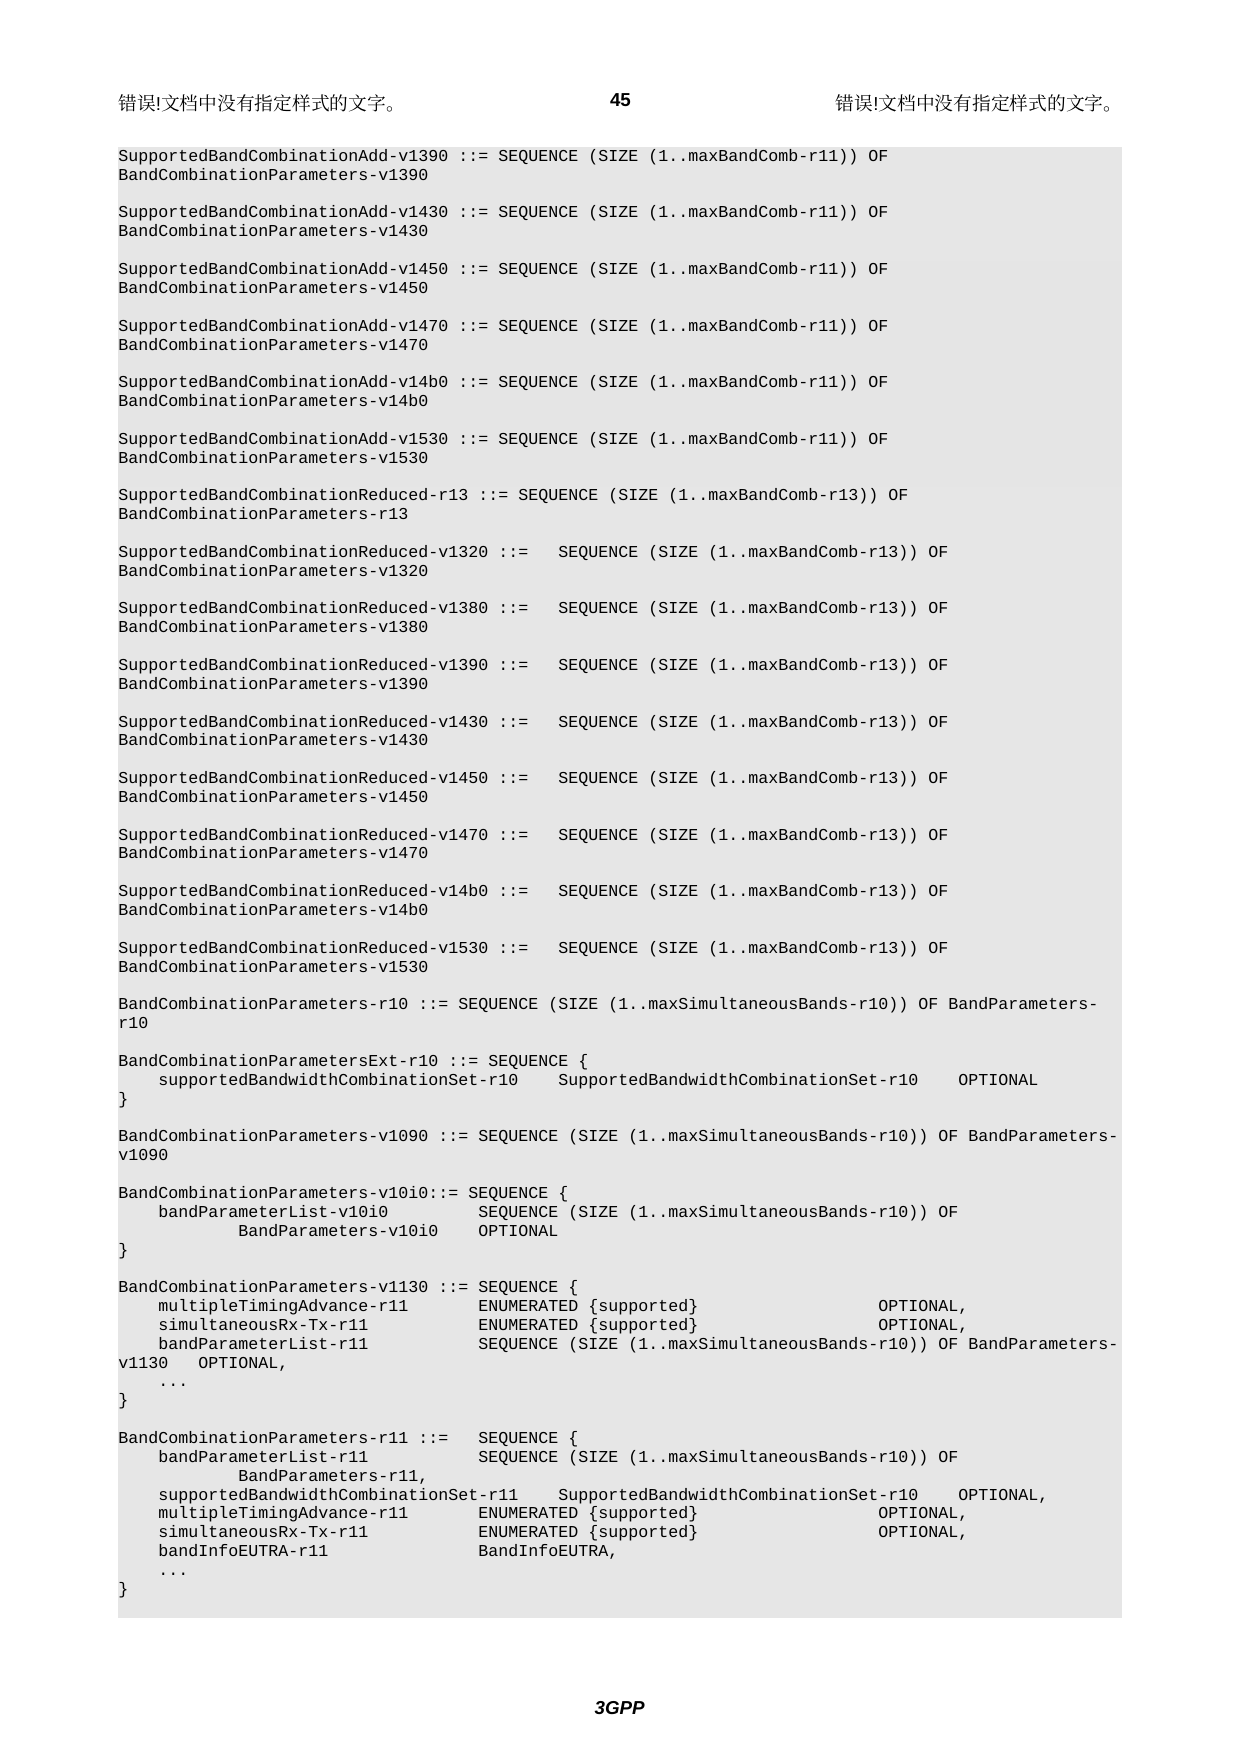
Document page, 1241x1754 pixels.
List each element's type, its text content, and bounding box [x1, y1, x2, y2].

text simultaneousRx-Tx-r11 ENUMERATED {supported} OPTIONAL, [118, 1524, 1122, 1543]
text BandParameters-v10i0 OPTIONAL [118, 1222, 1122, 1241]
text BandParameters-r11, [118, 1467, 1122, 1486]
text SupportedBandCombinationReduced-v1320 ::= SEQUENCE (SIZE (1..maxBandComb-r13)) OF BandCombinationParameters-v1320 [118, 543, 1122, 581]
text SupportedBandCombinationAdd-v1390 ::= SEQUENCE (SIZE (1..maxBandComb-r11)) OF BandCombinationParameters-v1390 [118, 147, 1122, 185]
text SupportedBandCombinationReduced-v14b0 ::= SEQUENCE (SIZE (1..maxBandComb-r13)) OF BandCombinationParameters-v14b0 [118, 883, 1122, 921]
text } [118, 1090, 1122, 1109]
text bandInfoEUTRA-r11 BandInfoEUTRA, [118, 1543, 1122, 1562]
text SupportedBandCombinationReduced-v1430 ::= SEQUENCE (SIZE (1..maxBandComb-r13)) OF BandCombinationParameters-v1430 [118, 713, 1122, 751]
text simultaneousRx-Tx-r11 ENUMERATED {supported} OPTIONAL, [118, 1316, 1122, 1335]
text SupportedBandCombinationAdd-v14b0 ::= SEQUENCE (SIZE (1..maxBandComb-r11)) OF BandCombinationParameters-v14b0 [118, 374, 1122, 411]
text } [118, 1580, 1122, 1599]
text SupportedBandCombinationAdd-v1470 ::= SEQUENCE (SIZE (1..maxBandComb-r11)) OF BandCombinationParameters-v1470 [118, 317, 1122, 355]
text supportedBandwidthCombinationSet-r10 SupportedBandwidthCombinationSet-r10 OPTIONAL [118, 1071, 1122, 1090]
text SupportedBandCombinationAdd-v1530 ::= SEQUENCE (SIZE (1..maxBandComb-r11)) OF BandCombinationParameters-v1530 [118, 430, 1122, 468]
text SupportedBandCombinationReduced-v1530 ::= SEQUENCE (SIZE (1..maxBandComb-r13)) OF BandCombinationParameters-v1530 [118, 939, 1122, 977]
text ... [118, 1373, 1122, 1392]
text supportedBandwidthCombinationSet-r11 SupportedBandwidthCombinationSet-r10 OPTIONAL, [118, 1486, 1122, 1505]
text SupportedBandCombinationReduced-v1470 ::= SEQUENCE (SIZE (1..maxBandComb-r13)) OF BandCombinationParameters-v1470 [118, 826, 1122, 864]
text multipleTimingAdvance-r11 ENUMERATED {supported} OPTIONAL, [118, 1298, 1122, 1316]
text BandCombinationParameters-r10 ::= SEQUENCE (SIZE (1..maxSimultaneousBands-r10)) OF BandParameters-r10 [118, 996, 1122, 1034]
text multipleTimingAdvance-r11 ENUMERATED {supported} OPTIONAL, [118, 1505, 1122, 1524]
text BandCombinationParameters-v10i0::= SEQUENCE { [118, 1184, 1122, 1203]
text SupportedBandCombinationAdd-v1450 ::= SEQUENCE (SIZE (1..maxBandComb-r11)) OF BandCombinationParameters-v1450 [118, 261, 1122, 298]
text SupportedBandCombinationReduced-r13 ::= SEQUENCE (SIZE (1..maxBandComb-r13)) OF BandCombinationParameters-r13 [118, 487, 1122, 524]
text BandCombinationParametersExt-r10 ::= SEQUENCE { [118, 1052, 1122, 1071]
text SupportedBandCombinationAdd-v1430 ::= SEQUENCE (SIZE (1..maxBandComb-r11)) OF BandCombinationParameters-v1430 [118, 204, 1122, 242]
text bandParameterList-v10i0 SEQUENCE (SIZE (1..maxSimultaneousBands-r10)) OF [118, 1203, 1122, 1222]
text ... [118, 1562, 1122, 1580]
text BandCombinationParameters-r11 ::= SEQUENCE { [118, 1429, 1122, 1448]
text SupportedBandCombinationReduced-v1380 ::= SEQUENCE (SIZE (1..maxBandComb-r13)) OF BandCombinationParameters-v1380 [118, 600, 1122, 638]
text SupportedBandCombinationReduced-v1450 ::= SEQUENCE (SIZE (1..maxBandComb-r13)) OF BandCombinationParameters-v1450 [118, 770, 1122, 807]
text } [118, 1241, 1122, 1260]
text BandCombinationParameters-v1090 ::= SEQUENCE (SIZE (1..maxSimultaneousBands-r10)) OF BandParameters-v1090 [118, 1128, 1122, 1166]
text } [118, 1392, 1122, 1411]
text bandParameterList-r11 SEQUENCE (SIZE (1..maxSimultaneousBands-r10)) OF BandParameters-v1130 OPTIONAL, [118, 1335, 1122, 1373]
text SupportedBandCombinationReduced-v1390 ::= SEQUENCE (SIZE (1..maxBandComb-r13)) OF BandCombinationParameters-v1390 [118, 657, 1122, 694]
text BandCombinationParameters-v1130 ::= SEQUENCE { [118, 1279, 1122, 1298]
text bandParameterList-r11 SEQUENCE (SIZE (1..maxSimultaneousBands-r10)) OF [118, 1448, 1122, 1467]
